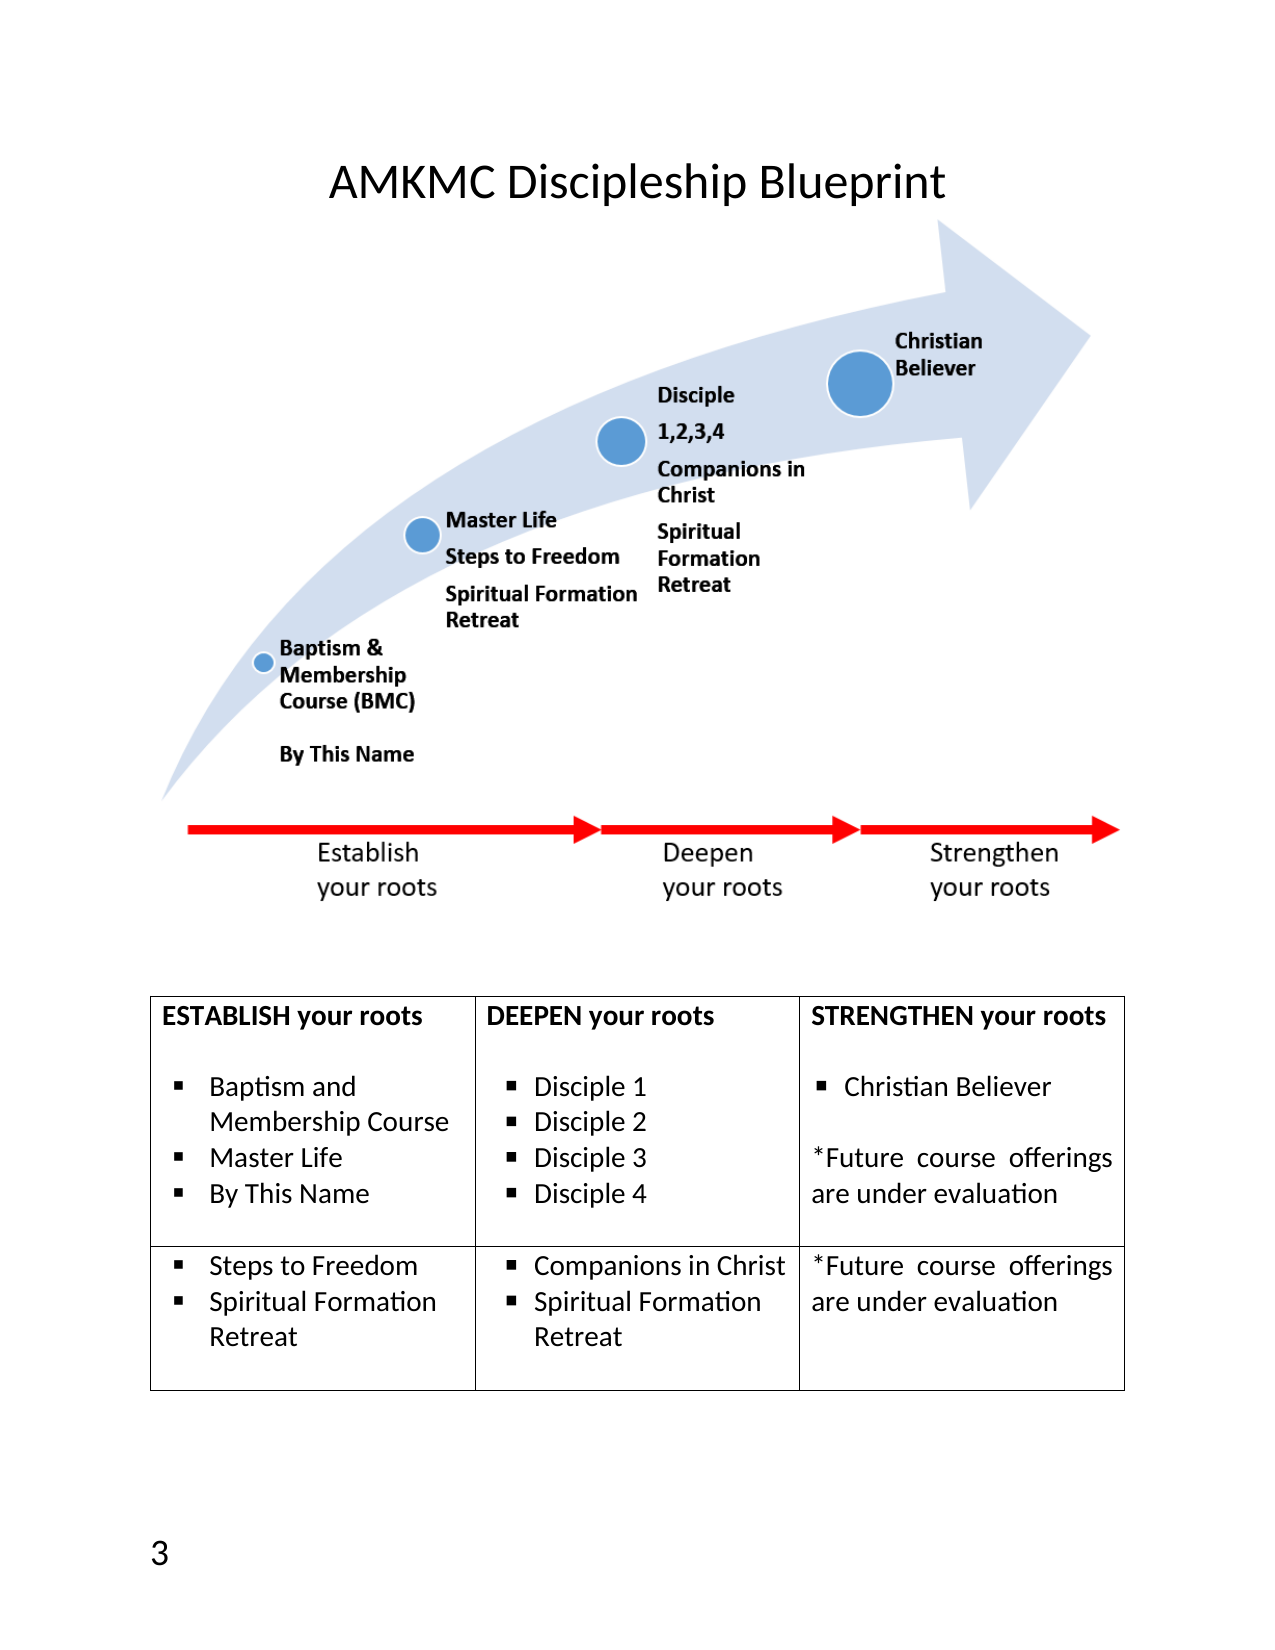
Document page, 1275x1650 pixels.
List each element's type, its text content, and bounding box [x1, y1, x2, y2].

table_cell Steps to Freedom Spiritual Formation Retreat [151, 1247, 475, 1389]
table_header ESTABLISH your roots Baptism and Membership Course Master Life By This Name [151, 997, 475, 1246]
table_cell Companions in Christ Spiritual Formation Retreat [476, 1247, 799, 1389]
text AMKMC Discipleship Blueprint [150, 150, 1125, 211]
picture [151, 211, 1125, 925]
table_header DEEPEN your roots Disciple 1 Disciple 2 Disciple 3 Disciple 4 [476, 997, 799, 1246]
table_header STRENGTHEN your roots Christian Believer *Future course offerings are under evaluation [800, 997, 1124, 1246]
table_cell *Future course offerings are under evaluation [800, 1247, 1124, 1389]
